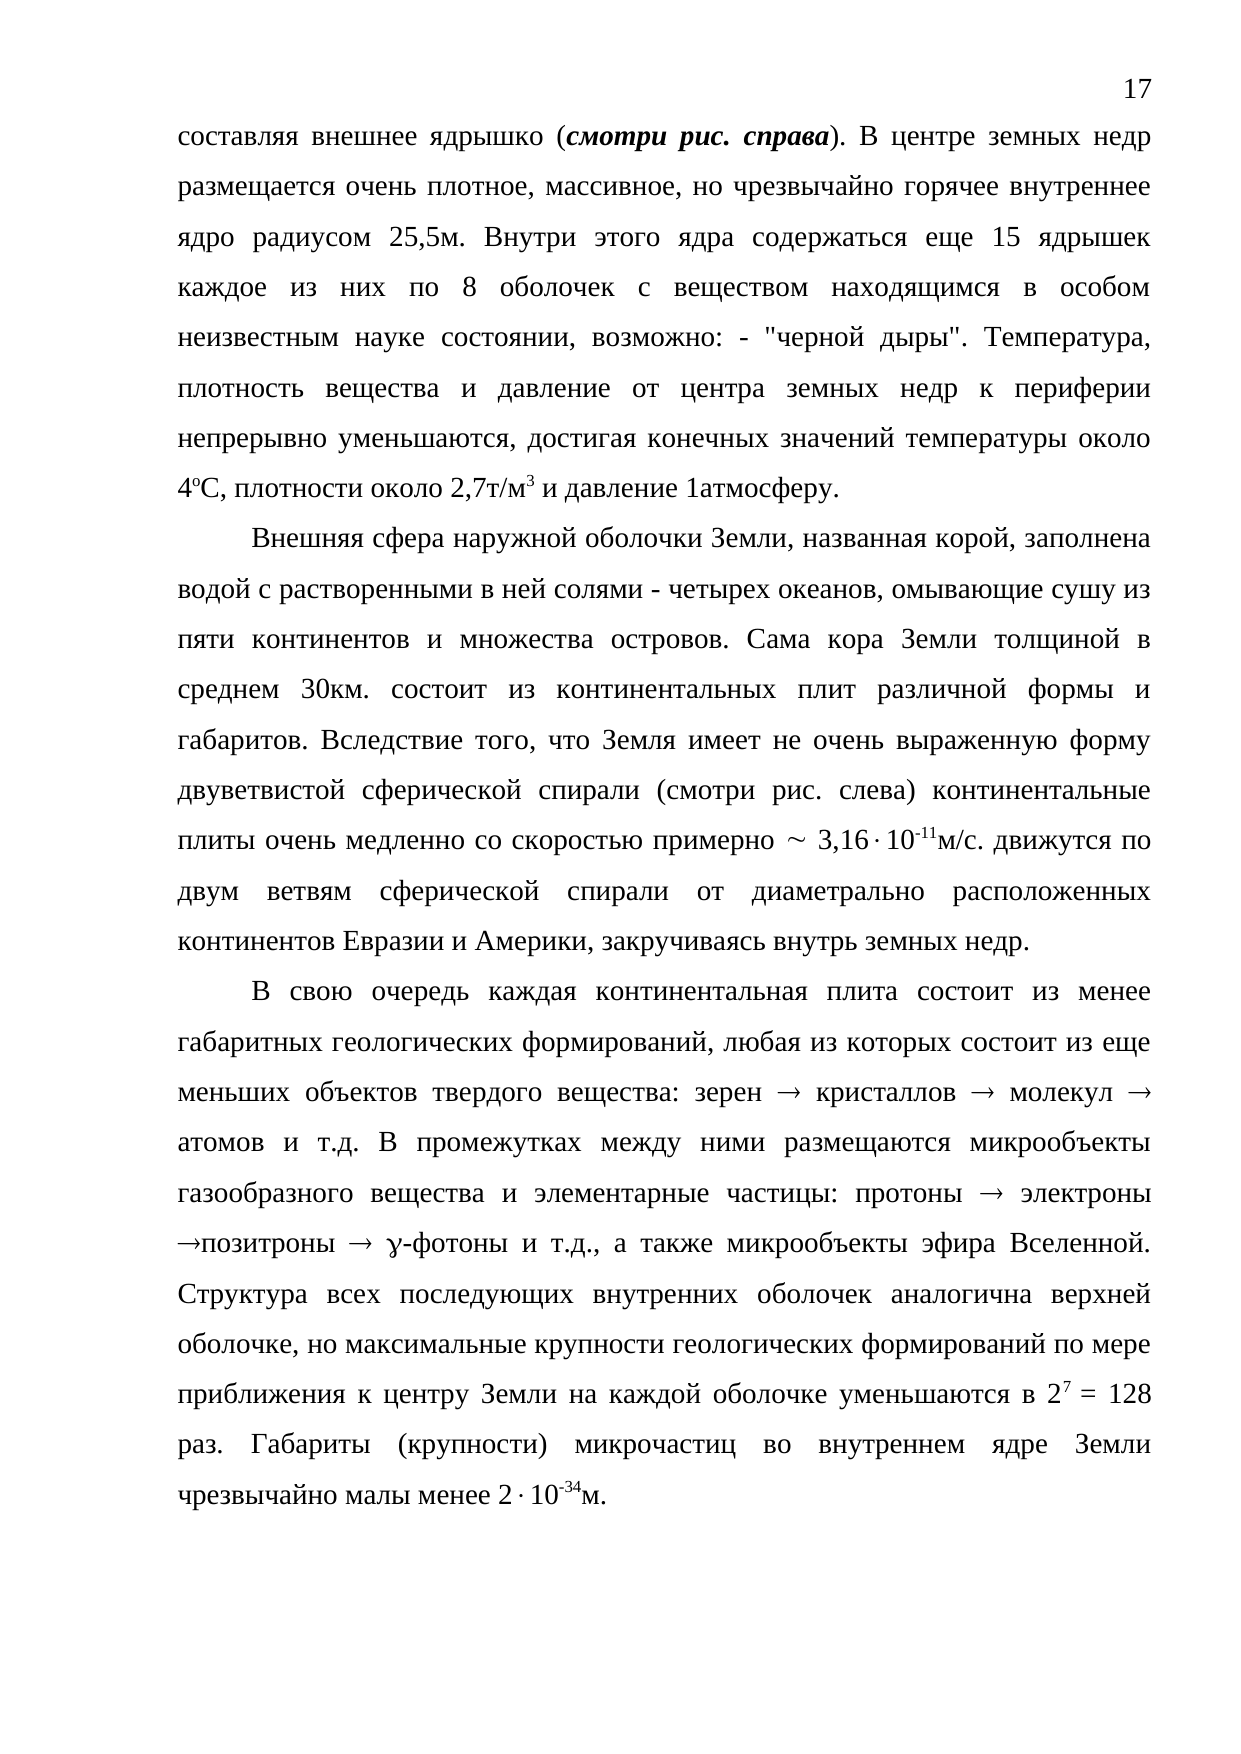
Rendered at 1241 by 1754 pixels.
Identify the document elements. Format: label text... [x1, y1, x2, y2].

text В свою очередь каждая континентальная плита состоит из менее габаритных геологических формирований, любая из которых состоит из еще меньших объектов твердого вещества: зерен кристаллов молекул атомов и т.д. В промежутках между ними размещаются микрообъекты газообразного вещества и элементарные частицы: протоны электроны позитроны -фотоны и т.д., а также микрообъекты эфира Вселенной. Структура всех последующих внутренних оболочек аналогична верхней оболочке, но максимальные крупности геологических формирований по мере приближения к центру Земли на каждой оболочке уменьшаются в 27 = 128 раз. Габариты (крупности) микрочастиц во внутреннем ядре Земли чрезвычайно малы менее 210-34м. [177, 973, 1152, 1511]
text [177, 118, 1152, 504]
text Внешняя сфера наружной оболочки Земли, названная корой, заполнена водой с растворенными в ней солями - четырех океанов, омывающие сушу из пяти континентов и множества островов. Сама кора Земли толщиной в среднем 30км. состоит из континентальных плит различной формы и габаритов. Вследствие того, что Земля имеет не очень выраженную форму двуветвистой сферической спирали (смотри рис. слева) континентальные плиты очень медленно со скоростью примерно 3,1610-11м/с. движутся по двум ветвям сферической спирали от диаметрально расположенных континентов Евразии и Америки, закручиваясь внутрь земных недр. [177, 521, 1152, 957]
